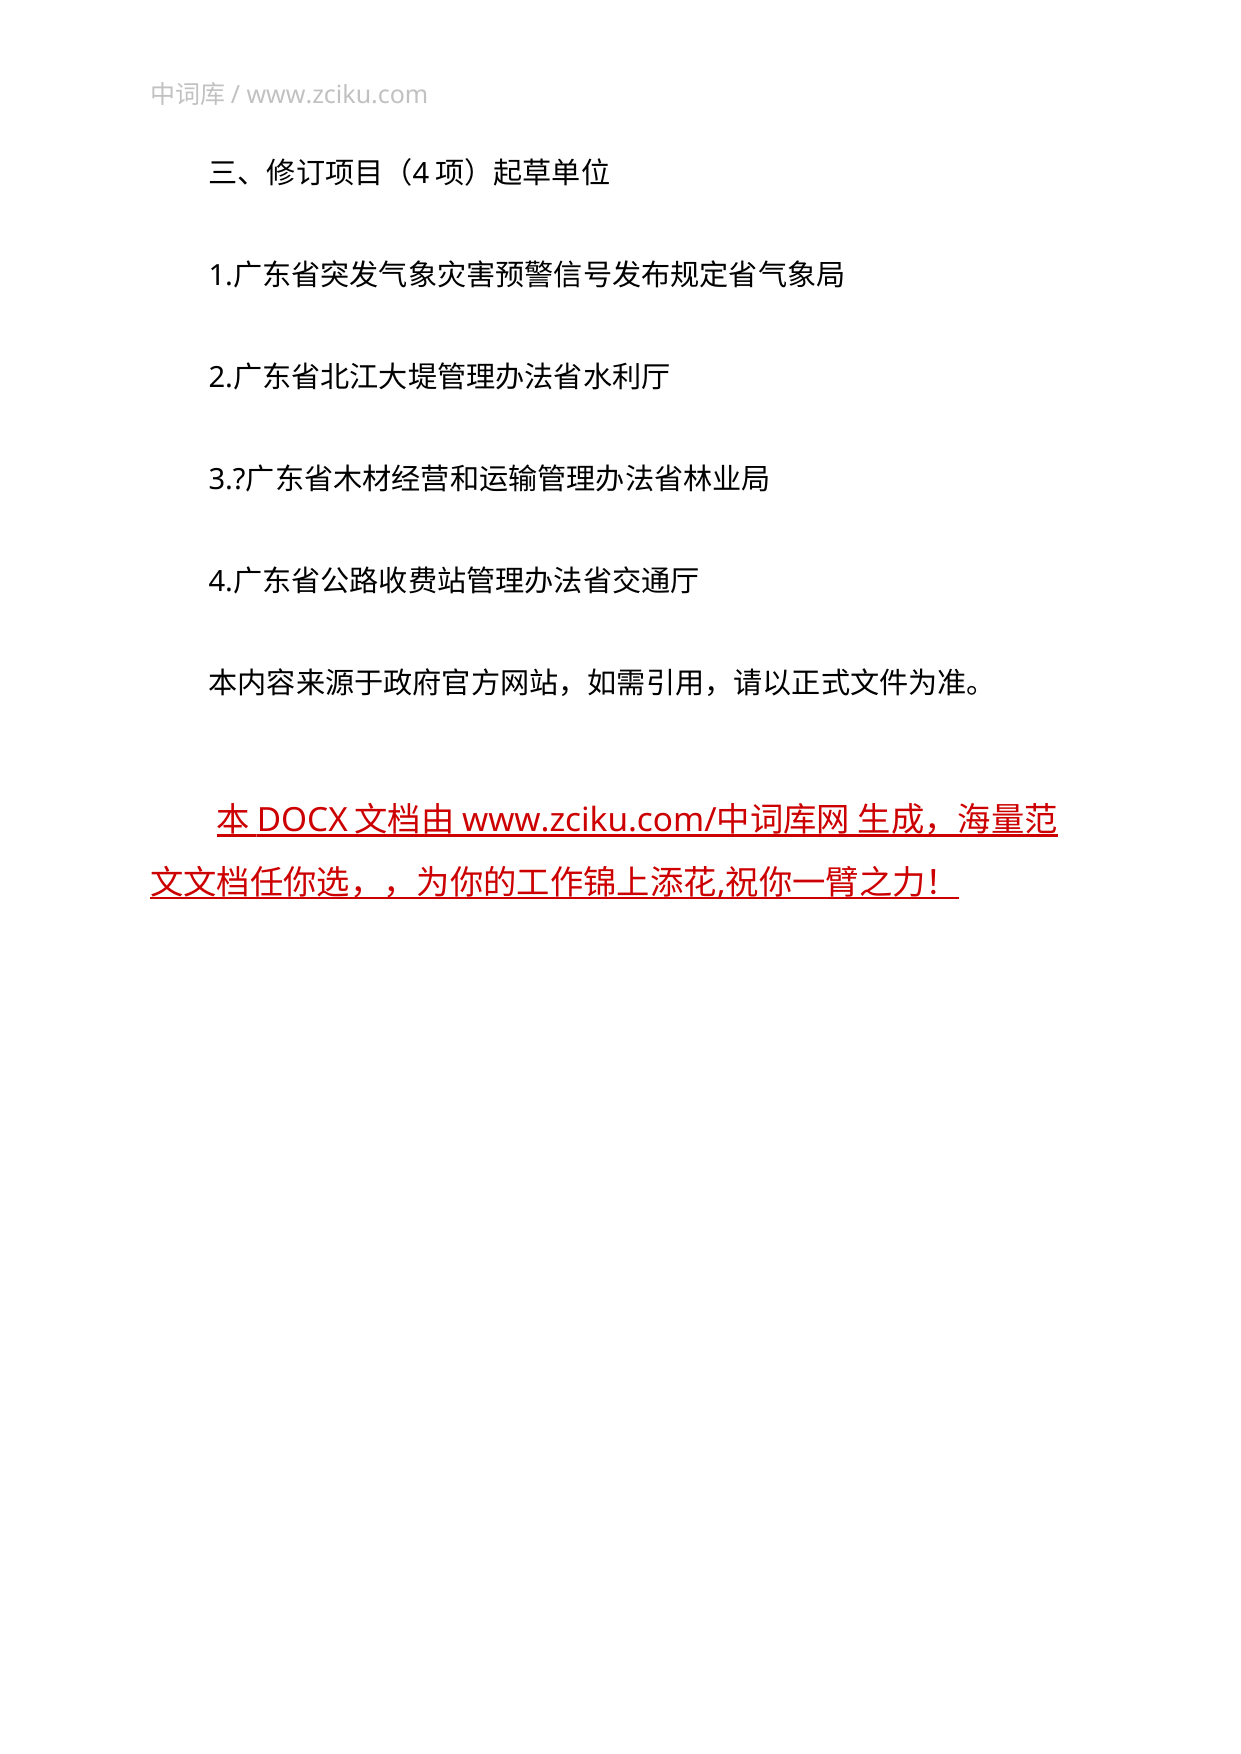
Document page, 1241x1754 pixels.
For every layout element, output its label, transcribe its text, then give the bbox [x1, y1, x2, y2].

text 本DOCX文档由 www.zciku.com/中词库网 生成，海量范文文档任你选，，为你的工作锦上添花,祝你一臂之力！ [150, 793, 1090, 904]
text 3.?广东省木材经营和运输管理办法省林业局 [150, 456, 1090, 498]
text 本内容来源于政府官方网站，如需引用，请以正式文件为准。 [150, 660, 1090, 702]
text 4.广东省公路收费站管理办法省交通厅 [150, 558, 1090, 600]
text 1.广东省突发气象灾害预警信号发布规定省气象局 [150, 252, 1090, 294]
text 2.广东省北江大堤管理办法省水利厅 [150, 354, 1090, 396]
text 三、修订项目（4项）起草单位 [150, 150, 1090, 192]
